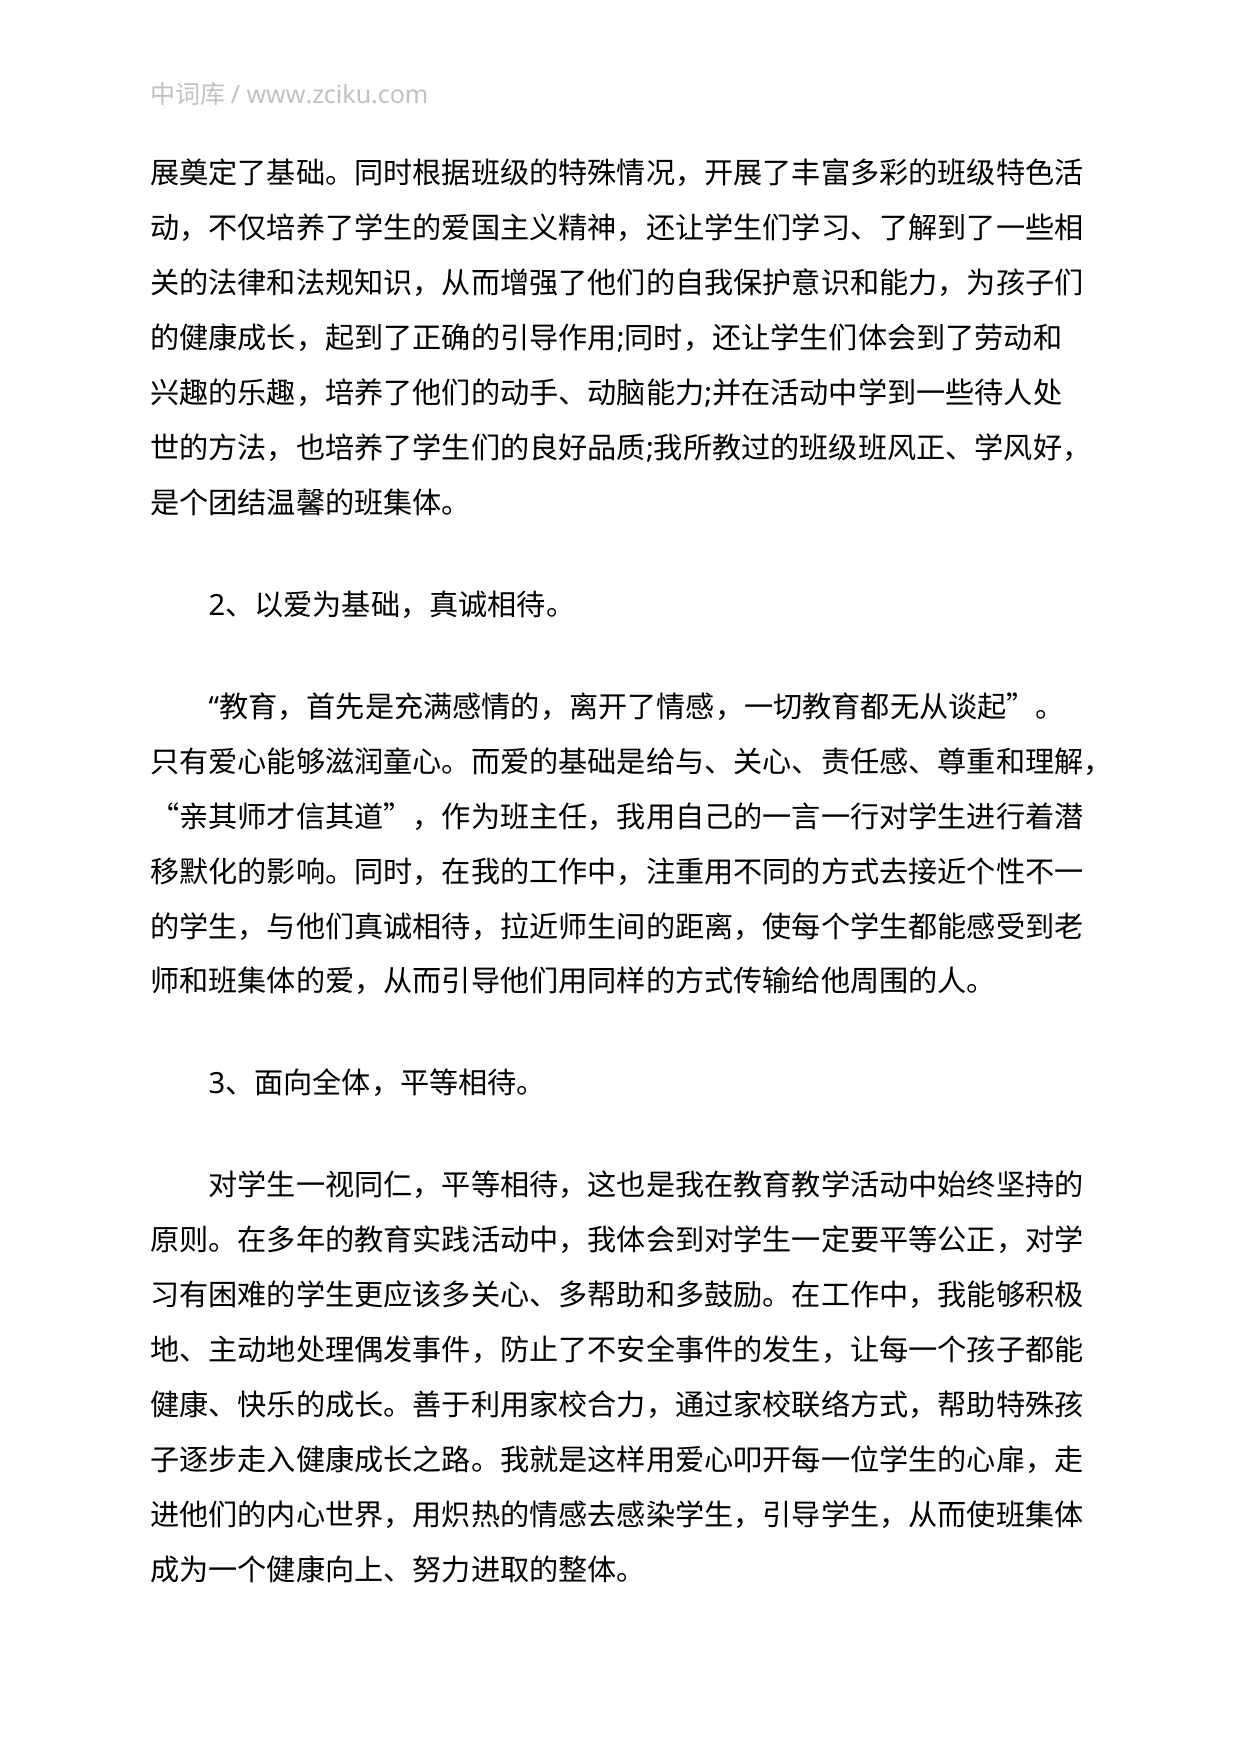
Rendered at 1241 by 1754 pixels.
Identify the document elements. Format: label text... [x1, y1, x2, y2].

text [150, 150, 1090, 522]
text 3、面向全体，平等相待。 [150, 1060, 1090, 1102]
text 2、以爱为基础，真诚相待。 [150, 581, 1090, 624]
text 对学生一视同仁，平等相待，这也是我在教育教学活动中始终坚持的原则。在多年的教育实践活动中，我体会到对学生一定要平等公正，对学习有困难的学生更应该多关心、多帮助和多鼓励。在工作中，我能够积极地、主动地处理偶发事件，防止了不安全事件的发生，让每一个孩子都能健康、快乐的成长。善于利用家校合力，通过家校联络方式，帮助特殊孩子逐步走入健康成长之路。我就是这样用爱心叩开每一位学生的心扉，走进他们的内心世界，用炽热的情感去感染学生，引导学生，从而使班集体成为一个健康向上、努力进取的整体。 [150, 1162, 1090, 1588]
text “教育，首先是充满感情的，离开了情感，一切教育都无从谈起”。只有爱心能够滋润童心。而爱的基础是给与、关心、责任感、尊重和理解，“亲其师才信其道”，作为班主任，我用自己的一言一行对学生进行着潜移默化的影响。同时，在我的工作中，注重用不同的方式去接近个性不一的学生，与他们真诚相待，拉近师生间的距离，使每个学生都能感受到老师和班集体的爱，从而引导他们用同样的方式传输给他周围的人。 [150, 683, 1090, 1000]
